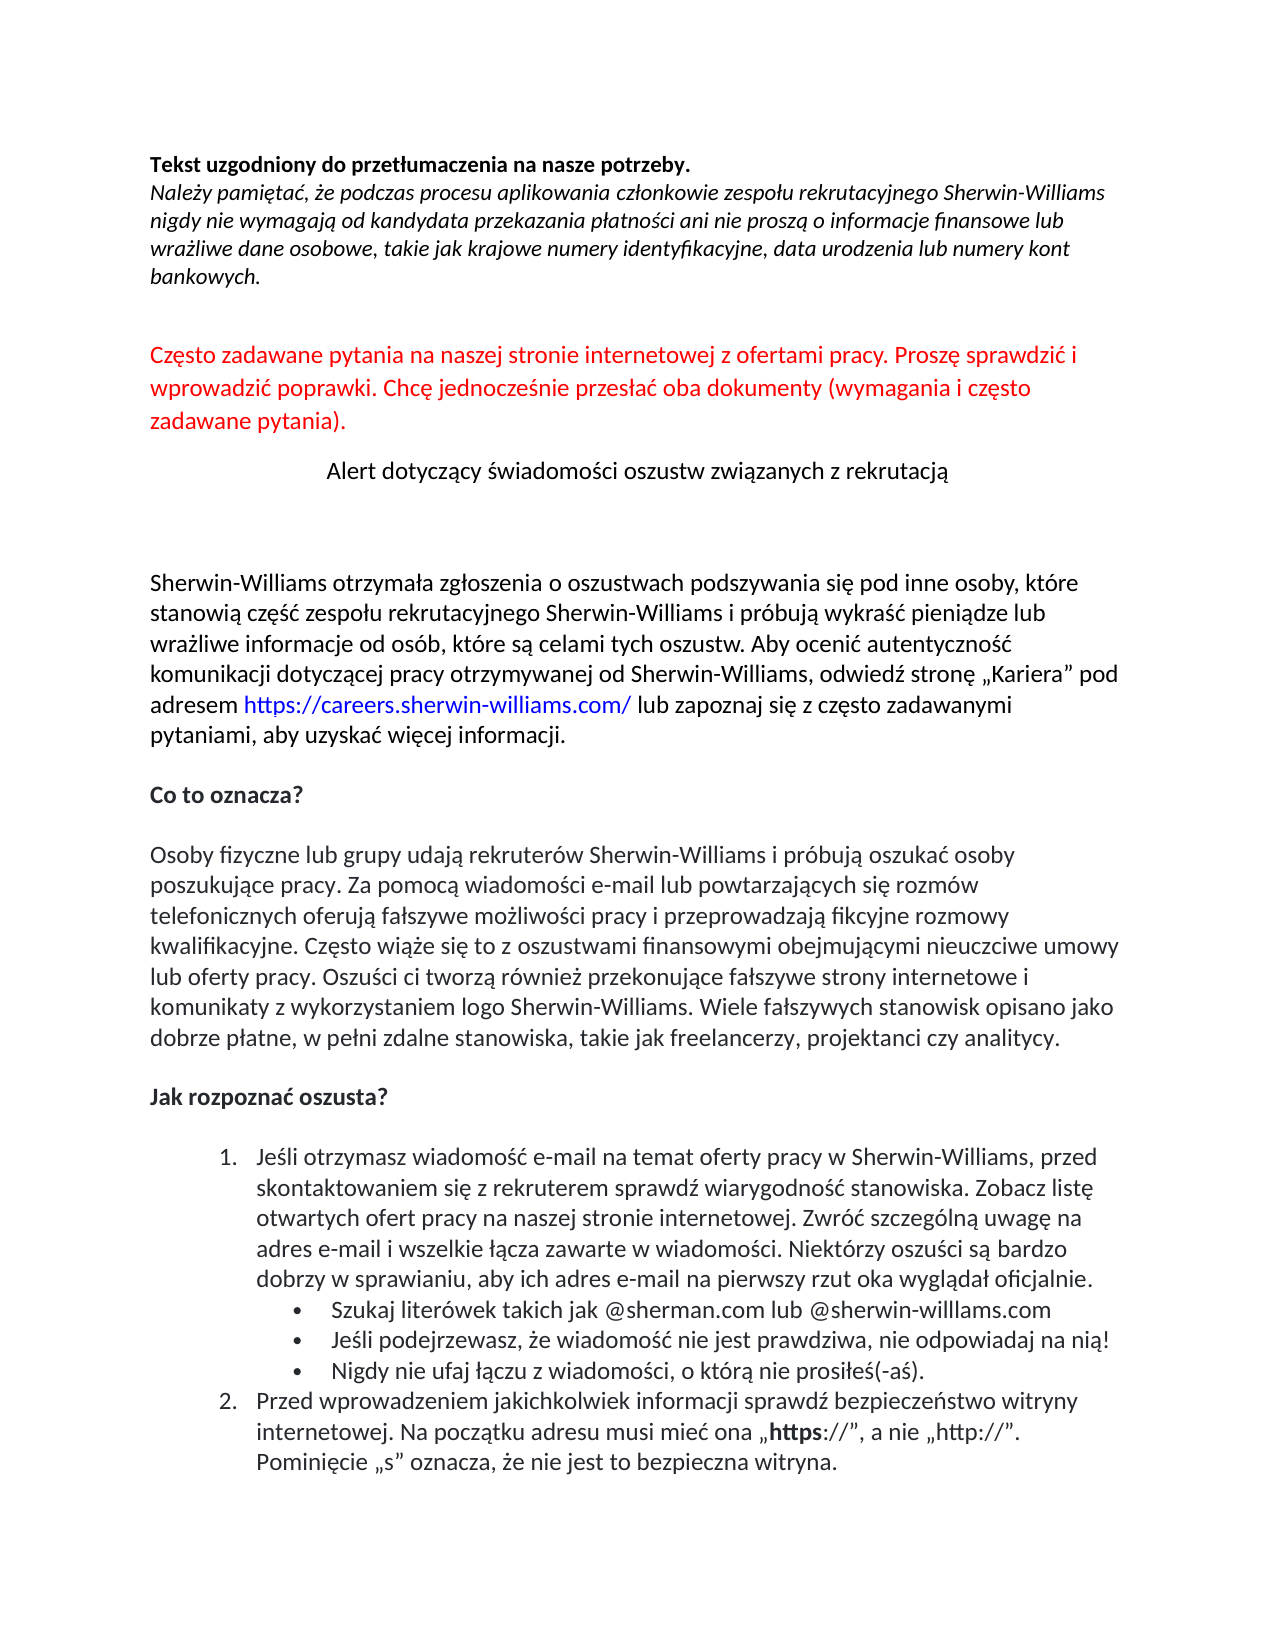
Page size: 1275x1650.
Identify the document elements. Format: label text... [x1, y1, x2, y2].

list Szukaj literówek takich jak @sherman.com lub @sherwin-willlams.com [294, 1294, 1125, 1324]
list Przed wprowadzeniem jakichkolwiek informacji sprawdź bezpieczeństwo witryny internetowej. Na początku adresu musi mieć ona „https://”, a nie „http://”. Pominięcie „s” oznacza, że nie jest to bezpieczna witryna. [219, 1385, 1125, 1477]
text Należy pamiętać, że podczas procesu aplikowania członkowie zespołu rekrutacyjnego Sherwin-Williams nigdy nie wymagają od kandydata przekazania płatności ani nie proszą o informacje finansowe lub wrażliwe dane osobowe, takie jak krajowe numery identyfikacyjne, data urodzenia lub numery kont bankowych. [150, 178, 1125, 290]
text Sherwin-Williams otrzymała zgłoszenia o oszustwach podszywania się pod inne osoby, które stanowią część zespołu rekrutacyjnego Sherwin-Williams i próbują wykraść pieniądze lub wrażliwe informacje od osób, które są celami tych oszustw. Aby ocenić autentyczność komunikacji dotyczącej pracy otrzymywanej od Sherwin-Williams, odwiedź stronę „Kariera” pod adresem https://careers.sherwin-williams.com/ lub zapoznaj się z często zadawanymi pytaniami, aby uzyskać więcej informacji. [150, 567, 1125, 750]
list Jeśli podejrzewasz, że wiadomość nie jest prawdziwa, nie odpowiadaj na nią! [294, 1324, 1125, 1355]
text Często zadawane pytania na naszej stronie internetowej z ofertami pracy. Proszę sprawdzić i wprowadzić poprawki. Chcę jednocześnie przesłać oba dokumenty (wymagania i często zadawane pytania). [150, 340, 1125, 436]
text Osoby fizyczne lub grupy udają rekruterów Sherwin-Williams i próbują oszukać osoby poszukujące pracy. Za pomocą wiadomości e-mail lub powtarzających się rozmów telefonicznych oferują fałszywe możliwości pracy i przeprowadzają fikcyjne rozmowy kwalifikacyjne. Często wiąże się to z oszustwami finansowymi obejmującymi nieuczciwe umowy lub oferty pracy. Oszuści ci tworzą również przekonujące fałszywe strony internetowe i komunikaty z wykorzystaniem logo Sherwin-Williams. Wiele fałszywych stanowisk opisano jako dobrze płatne, w pełni zdalne stanowiska, takie jak freelancerzy, projektanci czy analitycy. [150, 839, 1125, 1052]
text Alert dotyczący świadomości oszustw związanych z rekrutacją [150, 455, 1125, 486]
text Jak rozpoznać oszusta? [150, 1082, 1125, 1112]
list Jeśli otrzymasz wiadomość e-mail na temat oferty pracy w Sherwin-Williams, przed skontaktowaniem się z rekruterem sprawdź wiarygodność stanowiska. Zobacz listę otwartych ofert pracy na naszej stronie internetowej. Zwróć szczególną uwagę na adres e-mail i wszelkie łącza zawarte w wiadomości. Niektórzy oszuści są bardzo dobrzy w sprawianiu, aby ich adres e-mail na pierwszy rzut oka wyglądał oficjalnie. [219, 1141, 1125, 1294]
text Co to oznacza? [150, 779, 1125, 809]
text Tekst uzgodniony do przetłumaczenia na nasze potrzeby. [150, 150, 1125, 178]
list Nigdy nie ufaj łączu z wiadomości, o którą nie prosiłeś(-aś). [294, 1355, 1125, 1385]
